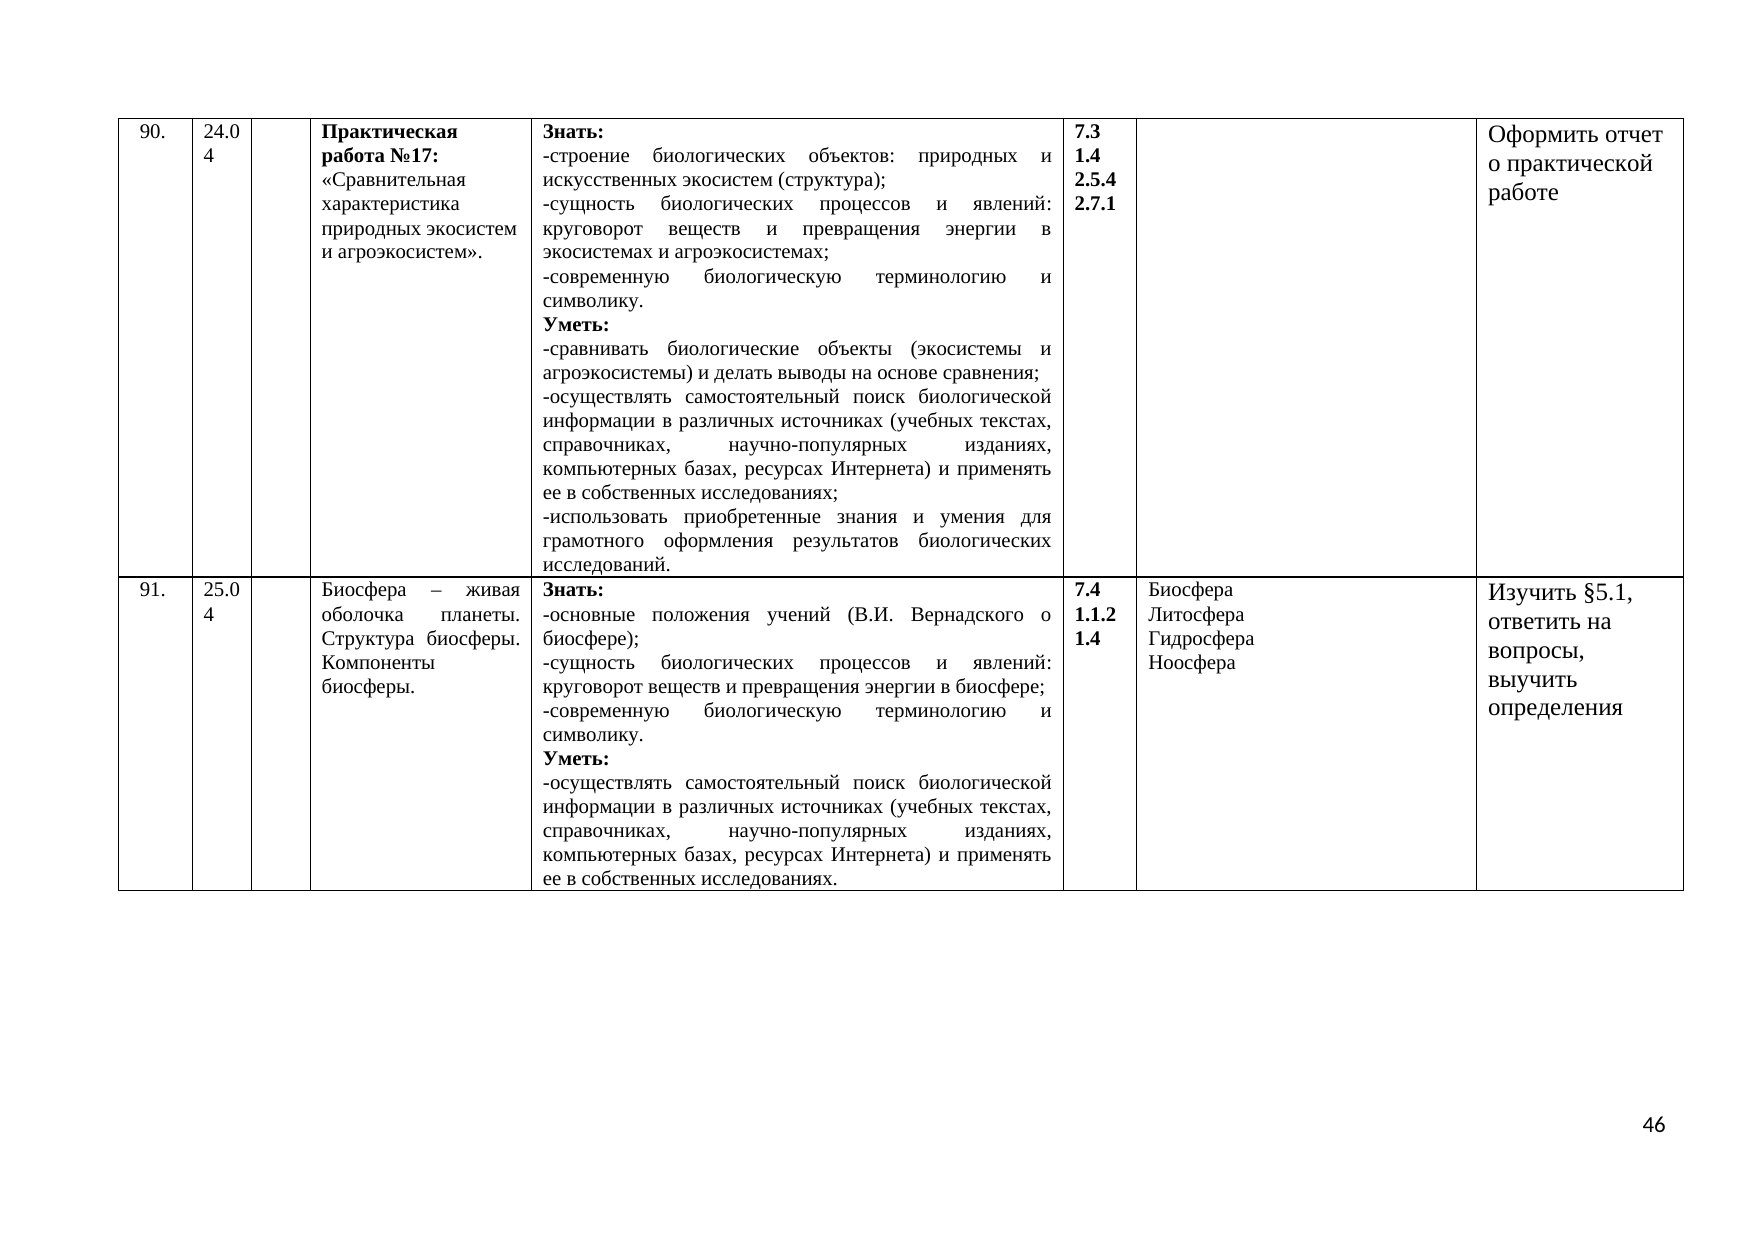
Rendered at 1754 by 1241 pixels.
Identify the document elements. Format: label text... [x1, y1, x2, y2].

table_cell 25.04 [193, 578, 251, 890]
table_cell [1477, 119, 1683, 576]
table_cell 7.4 1.1.2 1.4 [1064, 578, 1136, 890]
table_cell [119, 119, 192, 576]
table_cell [1137, 119, 1476, 576]
table_cell Практическая работа №17: «Сравнительная характеристика природных экосистем и агроэкосистем». [311, 119, 531, 576]
table_cell [119, 578, 192, 890]
table_cell [252, 578, 310, 890]
table_cell Биосфера – живая оболочка планеты. Структура биосферы. Компоненты биосферы. [311, 578, 531, 890]
table_cell 7.3 1.4 2.5.4 2.7.1 [1064, 119, 1136, 576]
table_cell [252, 119, 310, 576]
table_cell 24.04 [193, 119, 251, 576]
table_cell Знать: -основные положения учений (В.И. Вернадского о биосфере); -сущность биологических процессов и явлений: круговорот веществ и превращения энергии в биосфере; -современную биологическую терминологию и символику. Уметь: -осуществлять самостоятельный поиск биологической информации в различных источниках (учебных текстах, справочниках, научно-популярных изданиях, компьютерных базах, ресурсах Интернета) и применять ее в собственных исследованиях. [532, 578, 1063, 890]
table_cell Знать: -строение биологических объектов: природных и искусственных экосистем (структура); -сущность биологических процессов и явлений: круговорот веществ и превращения энергии в экосистемах и агроэкосистемах; -современную биологическую терминологию и символику. Уметь: -сравнивать биологические объекты (экосистемы и агроэкосистемы) и делать выводы на основе сравнения; -осуществлять самостоятельный поиск биологической информации в различных источниках (учебных текстах, справочниках, научно-популярных изданиях, компьютерных базах, ресурсах Интернета) и применять ее в собственных исследованиях; -использовать приобретенные знания и умения для грамотного оформления результатов биологических исследований. [532, 119, 1063, 576]
table_cell Биосфера Литосфера Гидросфера Ноосфера [1137, 578, 1476, 890]
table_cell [1477, 578, 1683, 890]
